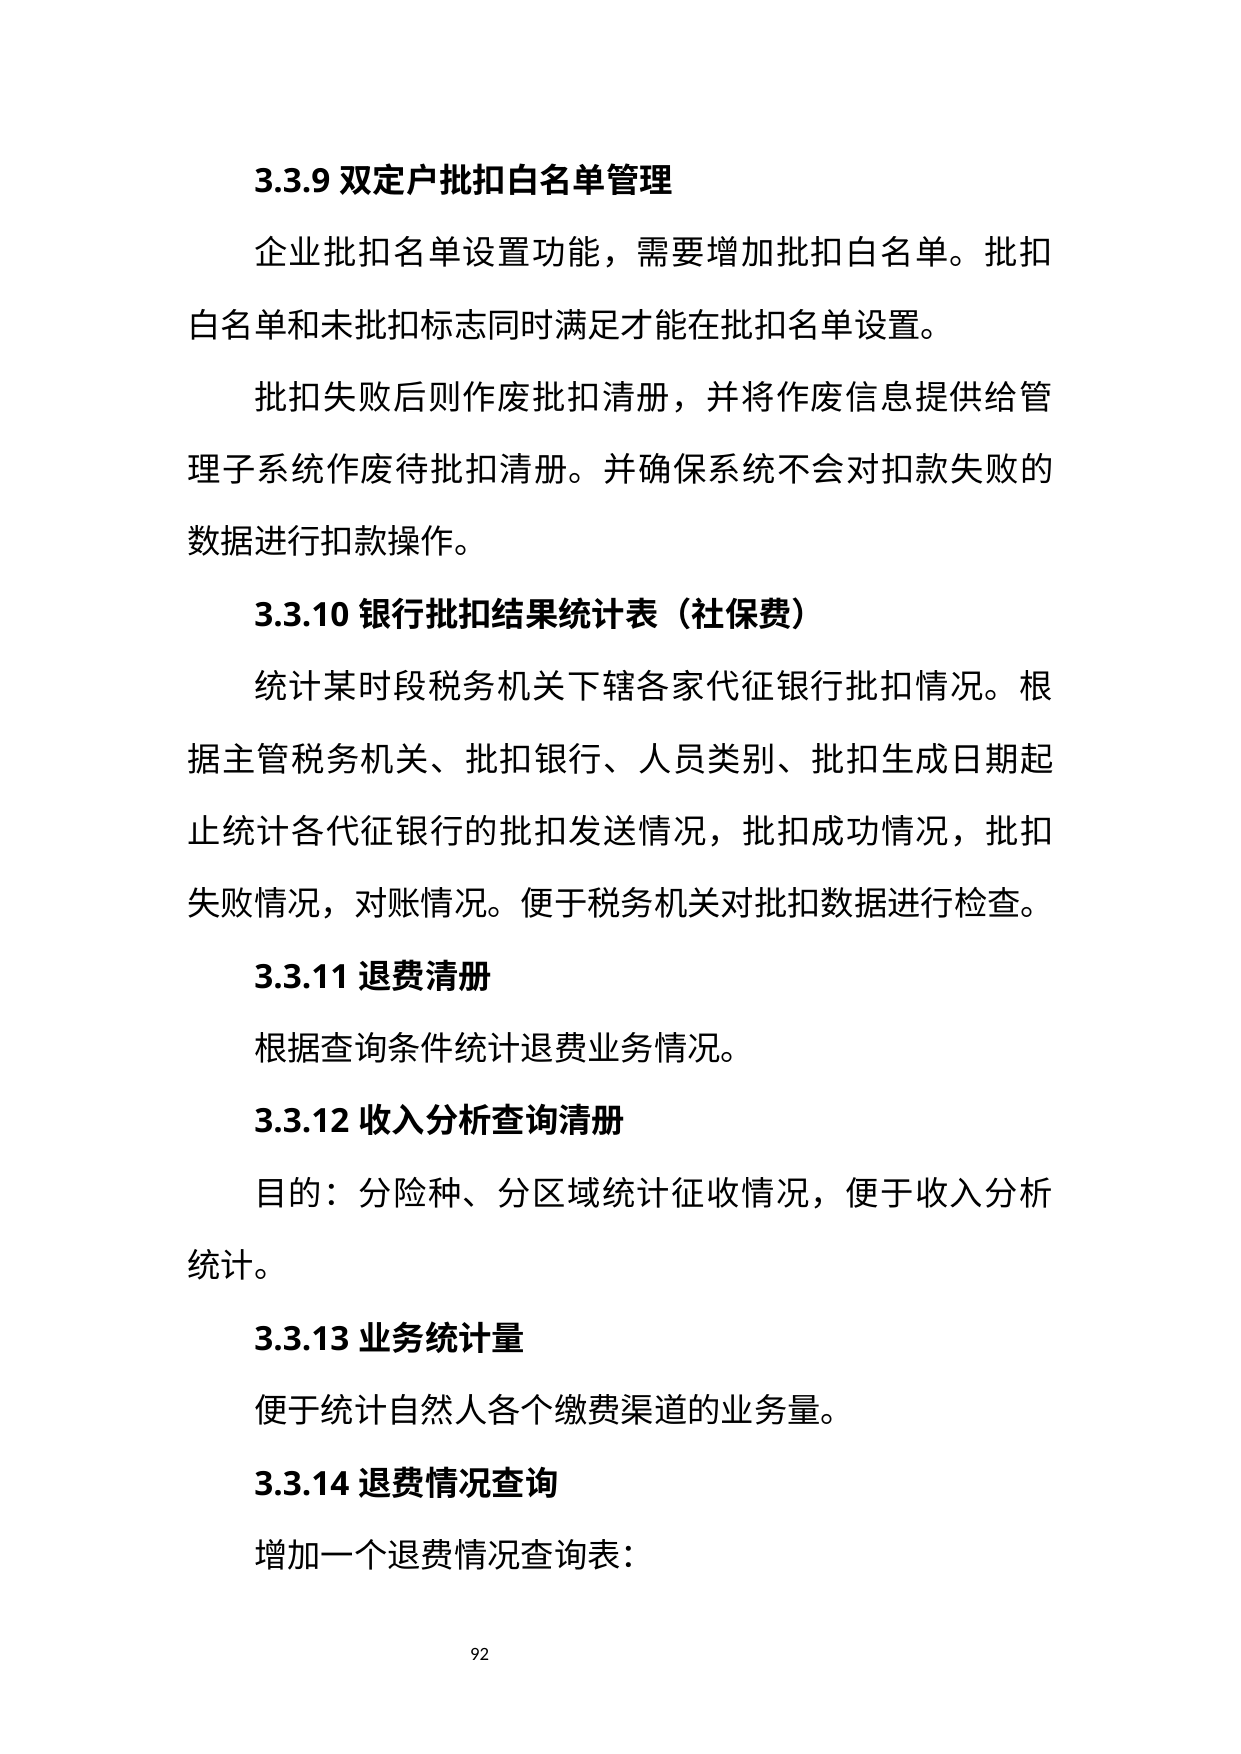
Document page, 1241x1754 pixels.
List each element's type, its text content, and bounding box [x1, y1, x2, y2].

text 根据查询条件统计退费业务情况。 [187, 1022, 1053, 1070]
text 3.3.9 双定户批扣白名单管理 [187, 153, 1053, 202]
text 3.3.10 银行批扣结果统计表（社保费） [187, 588, 1053, 636]
text 3.3.14 退费情况查询 [187, 1456, 1053, 1505]
text 便于统计自然人各个缴费渠道的业务量。 [187, 1384, 1053, 1432]
text 批扣失败后则作废批扣清册，并将作废信息提供给管理子系统作废待批扣清册。并确保系统不会对扣款失败的数据进行扣款操作。 [187, 371, 1053, 563]
text 统计某时段税务机关下辖各家代征银行批扣情况。根据主管税务机关、批扣银行、人员类别、批扣生成日期起止统计各代征银行的批扣发送情况，批扣成功情况，批扣失败情况，对账情况。便于税务机关对批扣数据进行检查。 [187, 660, 1053, 925]
text 3.3.13 业务统计量 [187, 1311, 1053, 1360]
text 目的：分险种、分区域统计征收情况，便于收入分析统计。 [187, 1167, 1053, 1287]
text 3.3.12 收入分析查询清册 [187, 1094, 1053, 1143]
text 企业批扣名单设置功能，需要增加批扣白名单。批扣白名单和未批扣标志同时满足才能在批扣名单设置。 [187, 226, 1053, 347]
text 增加一个退费情况查询表： [187, 1529, 1053, 1577]
text 3.3.11 退费清册 [187, 949, 1053, 998]
